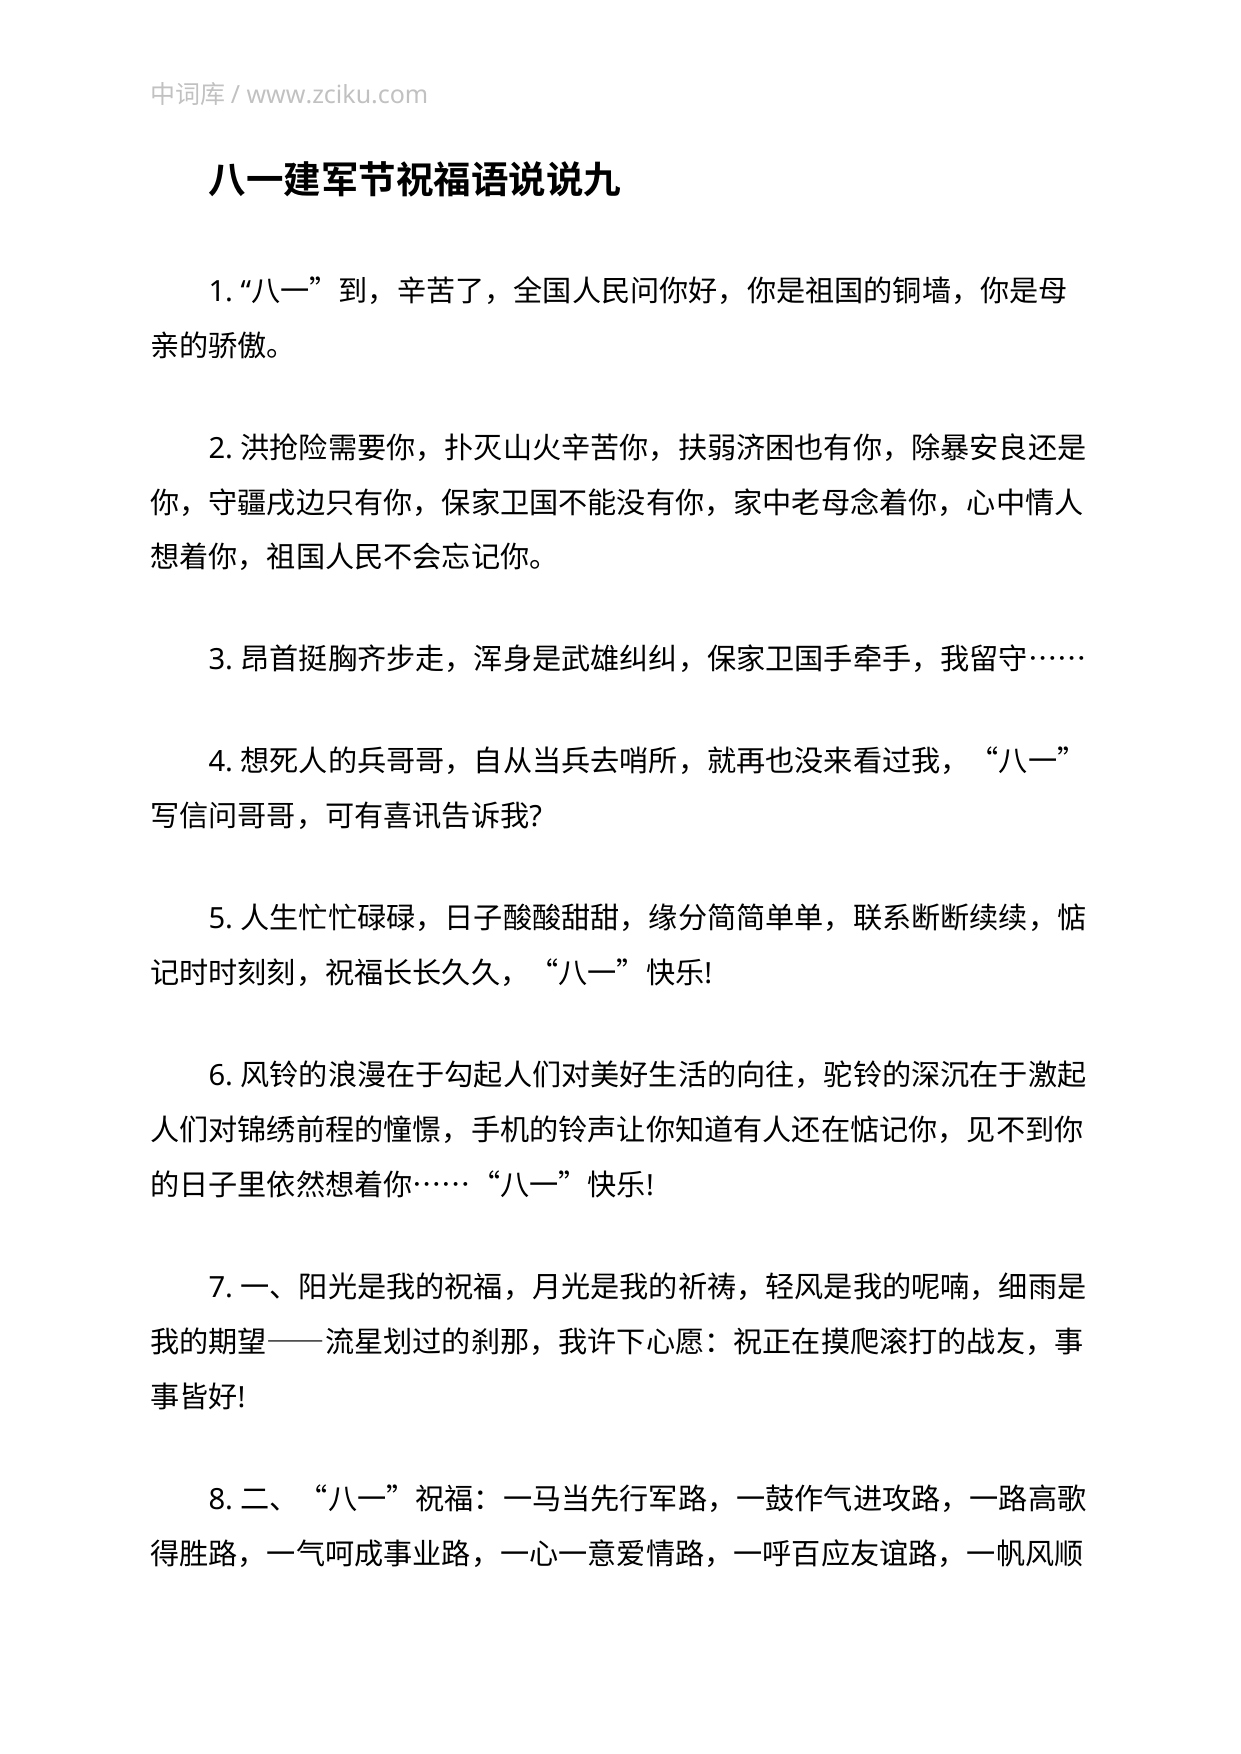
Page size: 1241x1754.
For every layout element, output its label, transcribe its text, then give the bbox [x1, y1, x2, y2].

text 八一建军节祝福语说说九 [150, 150, 1090, 204]
text 5. 人生忙忙碌碌，日子酸酸甜甜，缘分简简单单，联系断断续续，惦记时时刻刻，祝福长长久久，“八一”快乐! [150, 895, 1090, 992]
text 7. 一、阳光是我的祝福，月光是我的祈祷，轻风是我的呢喃，细雨是我的期望——流星划过的刹那，我许下心愿：祝正在摸爬滚打的战友，事事皆好! [150, 1264, 1090, 1416]
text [150, 1476, 1090, 1573]
text 6. 风铃的浪漫在于勾起人们对美好生活的向往，驼铃的深沉在于激起人们对锦绣前程的憧憬，手机的铃声让你知道有人还在惦记你，见不到你的日子里依然想着你……“八一”快乐! [150, 1052, 1090, 1204]
text 2. 洪抢险需要你，扑灭山火辛苦你，扶弱济困也有你，除暴安良还是你，守疆戌边只有你，保家卫国不能没有你，家中老母念着你，心中情人想着你，祖国人民不会忘记你。 [150, 424, 1090, 576]
text 4. 想死人的兵哥哥，自从当兵去哨所，就再也没来看过我，“八一”写信问哥哥，可有喜讯告诉我? [150, 738, 1090, 835]
text 1. “八一”到，辛苦了，全国人民问你好，你是祖国的铜墙，你是母亲的骄傲。 [150, 267, 1090, 365]
text 3. 昂首挺胸齐步走，浑身是武雄纠纠，保家卫国手牵手，我留守…… [150, 636, 1090, 678]
